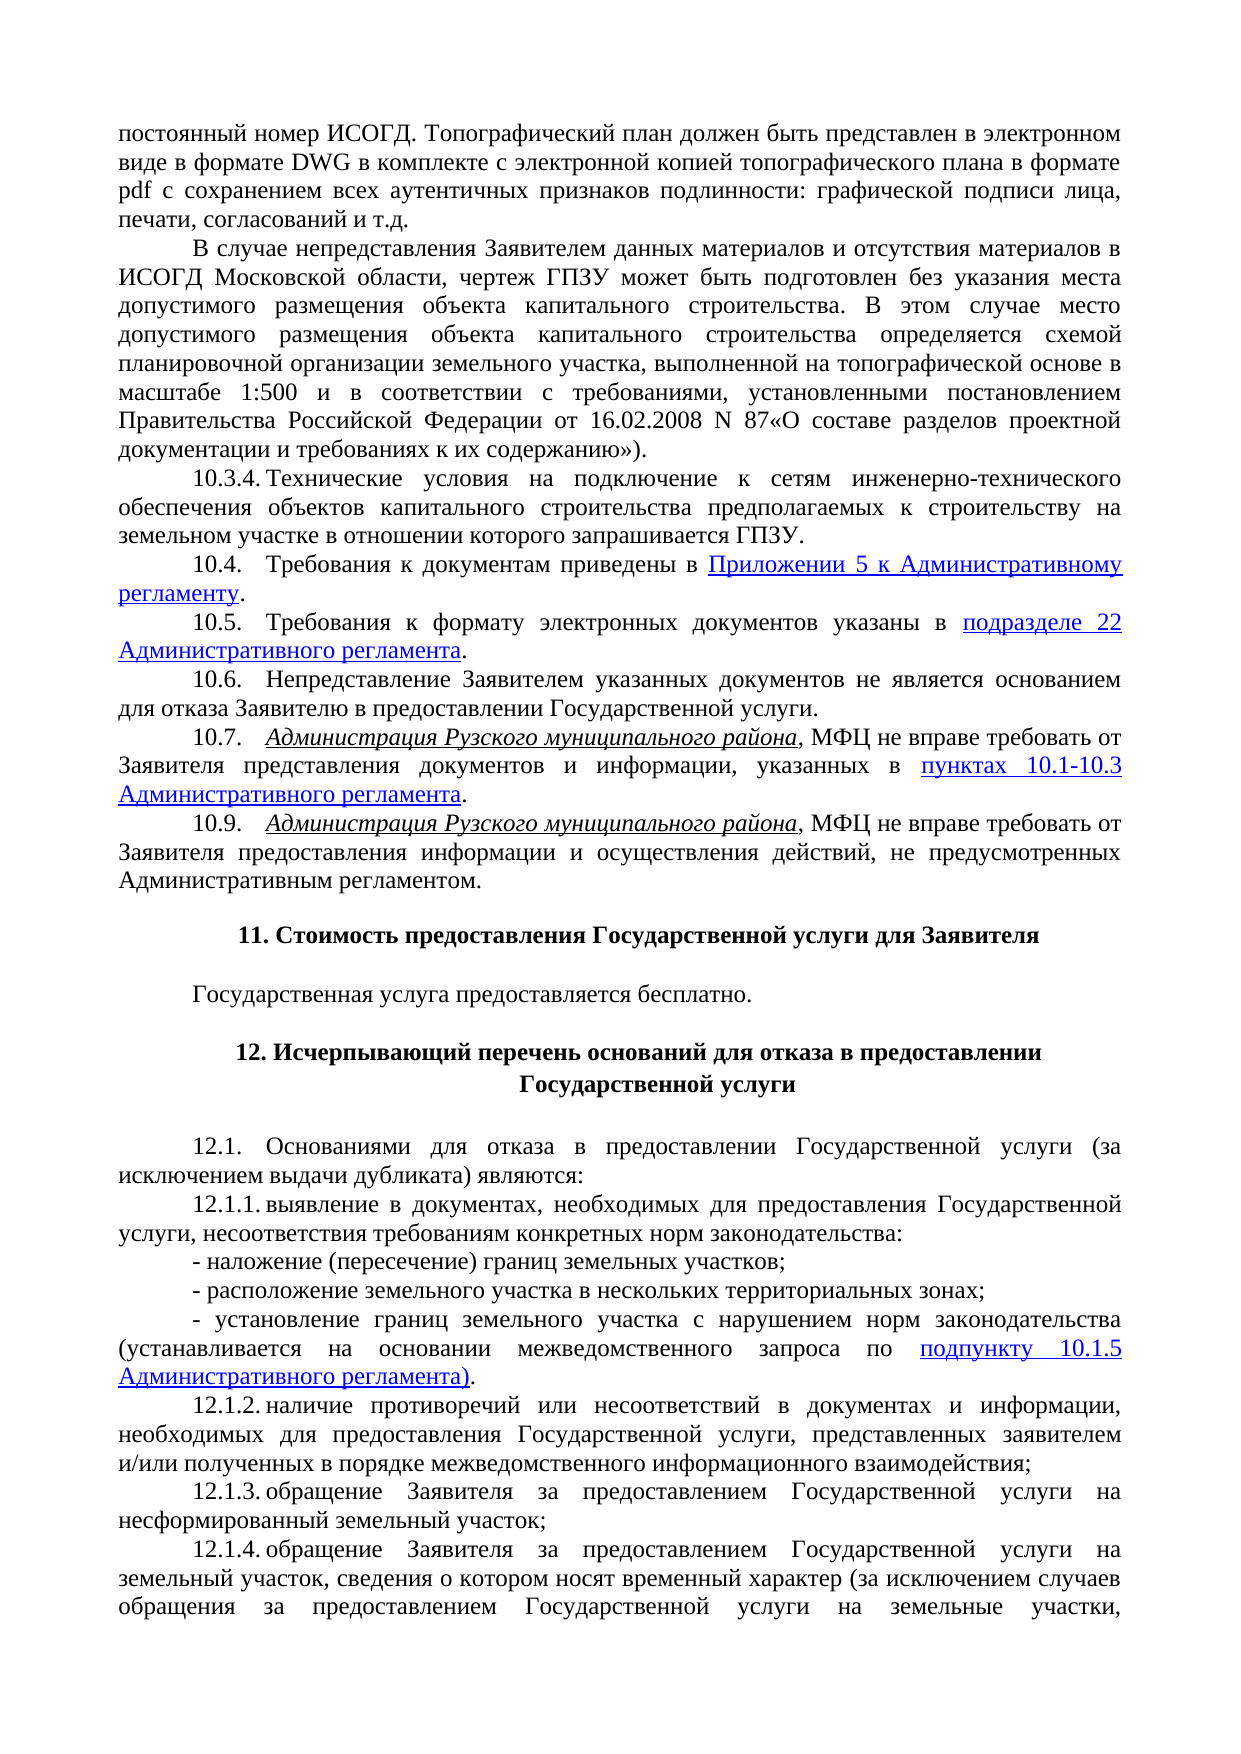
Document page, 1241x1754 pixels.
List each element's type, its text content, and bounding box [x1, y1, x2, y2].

text - установление границ земельного участка с нарушением норм законодательства (устанавливается на основании межведомственного запроса по подпункту 10.1.5 Административного регламента). [118, 1304, 1122, 1390]
text 12.1. Основаниями для отказа в предоставлении Государственной услуги (за исключением выдачи дубликата) являются: [118, 1131, 1122, 1189]
text 10.7. Администрация Рузского муниципального района, МФЦ не вправе требовать от Заявителя представления документов и информации, указанных в пунктах 10.1-10.3 Административного регламента. [118, 722, 1122, 808]
text 10.9. Администрация Рузского муниципального района, МФЦ не вправе требовать от Заявителя предоставления информации и осуществления действий, не предусмотренных Административным регламентом. [118, 808, 1122, 894]
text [118, 1534, 1122, 1620]
list Технические условия на подключение к сетям инженерно-технического обеспечения объектов капитального строительства предполагаемых к строительству на земельном участке в отношении которого запрашивается ГПЗУ. [118, 463, 1122, 549]
text 10.6. Непредставление Заявителем указанных документов не является основанием для отказа Заявителю в предоставлении Государственной услуги. [118, 664, 1122, 722]
text 12.1.1. выявление в документах, необходимых для предоставления Государственной услуги, несоответствия требованиям конкретных норм законодательства: [118, 1189, 1122, 1246]
text 10.4. Требования к документам приведены в Приложении 5 к Административному регламенту. [118, 549, 1122, 607]
text 10.5. Требования к формату электронных документов указаны в подразделе 22 Административного регламента. [118, 607, 1122, 664]
list Исчерпывающий перечень оснований для отказа в предоставлении Государственной услуги [156, 1037, 1122, 1098]
text Государственная услуга предоставляется бесплатно. [118, 979, 1122, 1008]
list Стоимость предоставления Государственной услуги для Заявителя [156, 920, 1122, 949]
text - наложение (пересечение) границ земельных участков; [118, 1246, 1122, 1275]
text 12.1.2. наличие противоречий или несоответствий в документах и информации, необходимых для предоставления Государственной услуги, представленных заявителем и/или полученных в порядке межведомственного информационного взаимодействия; [118, 1390, 1122, 1476]
text 12.1.3. обращение Заявителя за предоставлением Государственной услуги на несформированный земельный участок; [118, 1476, 1122, 1534]
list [118, 118, 1122, 233]
text - расположение земельного участка в нескольких территориальных зонах; [118, 1275, 1122, 1304]
list В случае непредставления Заявителем данных материалов и отсутствия материалов в ИСОГД Московской области, чертеж ГПЗУ может быть подготовлен без указания места допустимого размещения объекта капитального строительства. В этом случае место допустимого размещения объекта капитального строительства определяется схемой планировочной организации земельного участка, выполненной на топографической основе в масштабе 1:500 и в соответствии с требованиями, установленными постановлением Правительства Российской Федерации от 16.02.2008 N 87«О составе разделов проектной документации и требованиях к их содержанию»). [118, 233, 1122, 463]
